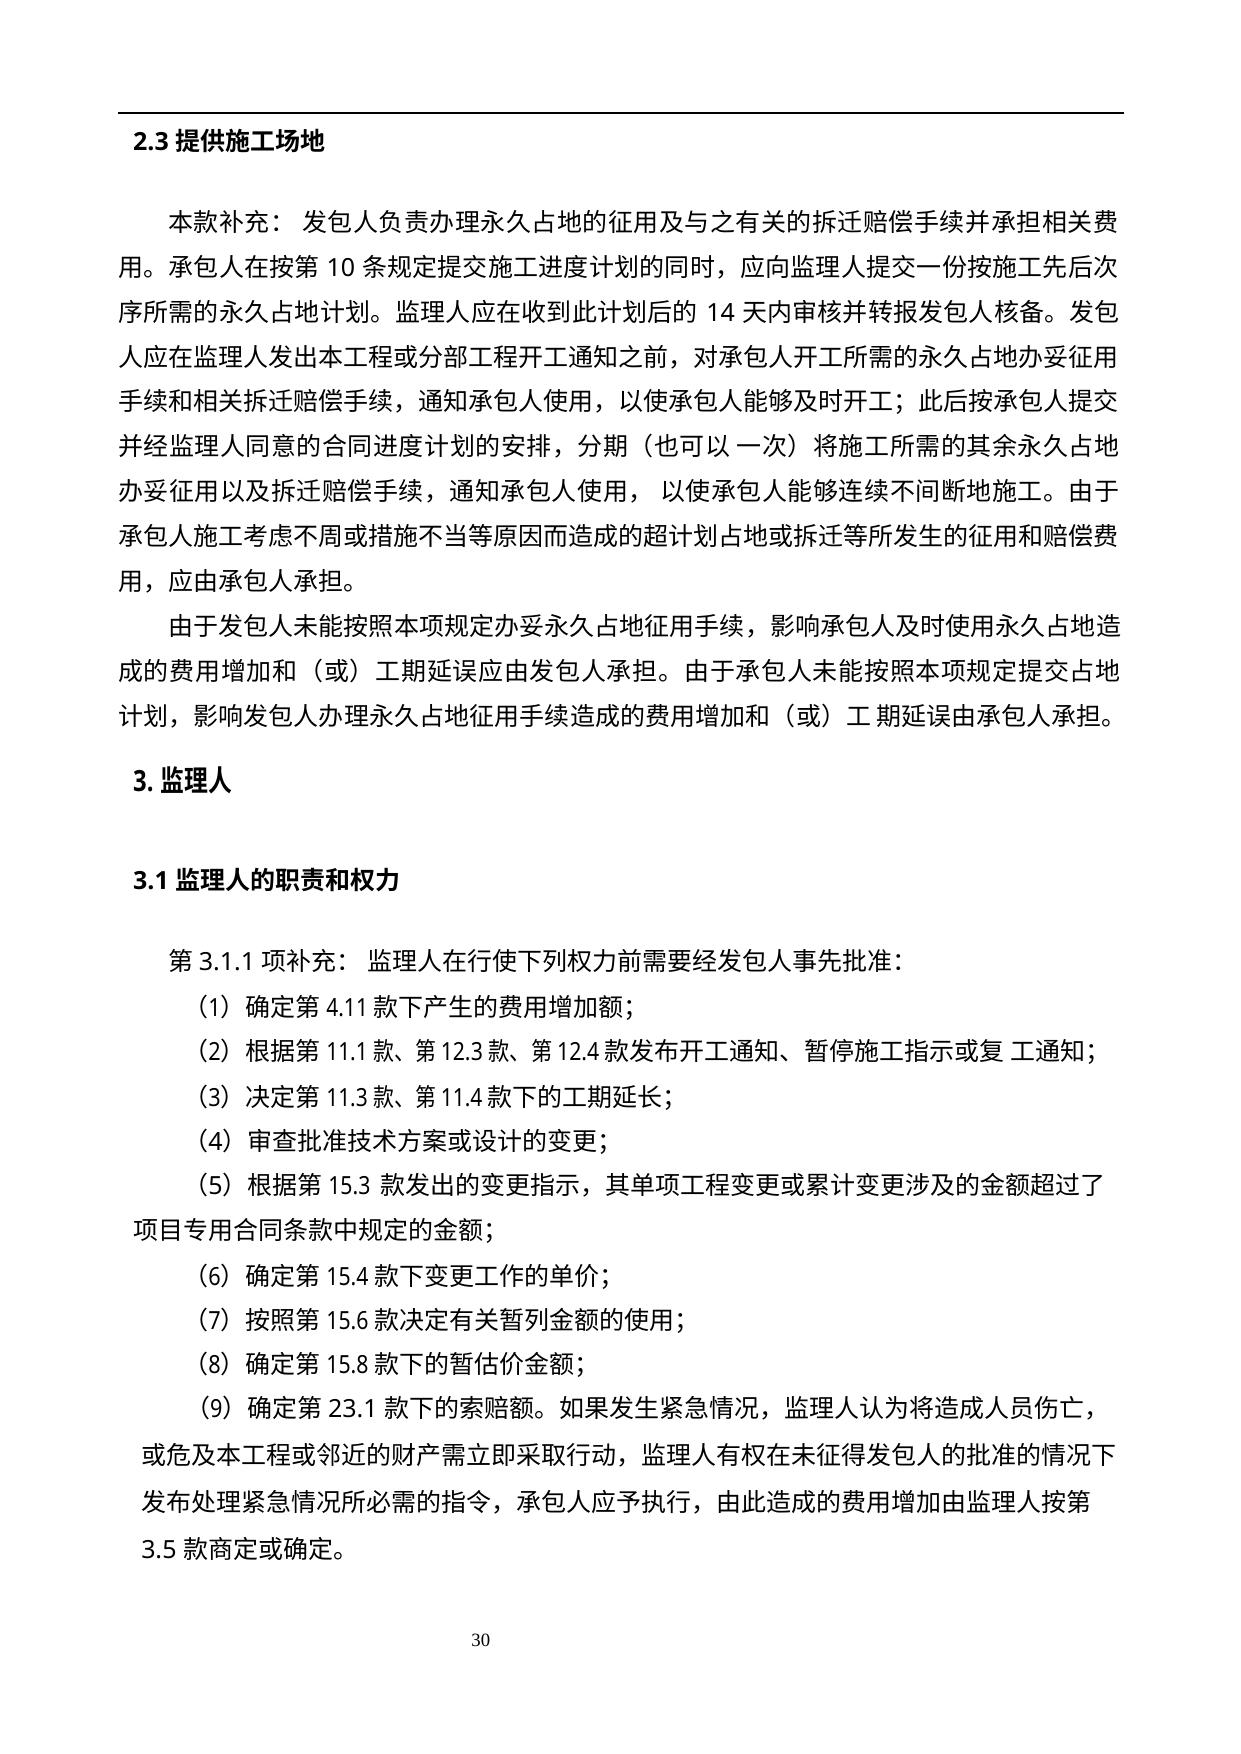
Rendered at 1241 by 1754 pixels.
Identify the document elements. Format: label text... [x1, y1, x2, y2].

text （1）确定第 4.11 款下产生的费用增加额； [183, 986, 1126, 1026]
text （8）确定第 15.8 款下的暂估价金额； [183, 1343, 1126, 1382]
text （9）确定第 23.1 款下的索赔额。如果发生紧急情况，监理人认为将造成人员伤亡，或危及本工程或邻近的财产需立即采取行动，监理人有权在未征得发包人的批准的情况下发布处理紧急情况所必需的指令，承包人应予执行，由此造成的费用增加由监理人按第 3.5 款商定或确定。 [141, 1387, 1120, 1567]
text 2.3 提供施工场地 [133, 119, 1127, 159]
text （6）确定第 15.4 款下变更工作的单价； [183, 1254, 1126, 1294]
text 第 3.1.1 项补充： 监理人在行使下列权力前需要经发包人事先批准： [118, 940, 1121, 979]
text （5）根据第 15.3 款发出的变更指示，其单项工程变更或累计变更涉及的金额超过了项目专用合同条款中规定的金额； [133, 1164, 1121, 1248]
text （2）根据第 11.1 款、第 12.3 款、第 12.4 款发布开工通知、暂停施工指示或复 工通知； [133, 1030, 1121, 1070]
text 由于发包人未能按照本项规定办妥永久占地征用手续，影响承包人及时使用永久占地造成的费用增加和（或）工期延误应由发包人承担。由于承包人未能按照本项规定提交占地计划，影响发包人办理永久占地征用手续造成的费用增加和（或）工 期延误由承包人承担。 [118, 605, 1121, 734]
text （4）审查批准技术方案或设计的变更； [183, 1120, 1126, 1159]
text （7）按照第 15.6 款决定有关暂列金额的使用； [183, 1298, 1126, 1338]
text 本款补充： 发包人负责办理永久占地的征用及与之有关的拆迁赔偿手续并承担相关费用。承包人在按第 10 条规定提交施工进度计划的同时，应向监理人提交一份按施工先后次序所需的永久占地计划。监理人应在收到此计划后的 14 天内审核并转报发包人核备。发包人应在监理人发出本工程或分部工程开工通知之前，对承包人开工所需的永久占地办妥征用手续和相关拆迁赔偿手续，通知承包人使用，以使承包人能够及时开工；此后按承包人提交并经监理人同意的合同进度计划的安排，分期（也可以 一次）将施工所需的其余永久占地办妥征用以及拆迁赔偿手续，通知承包人使用， 以使承包人能够连续不间断地施工。由于承包人施工考虑不周或措施不当等原因而造成的超计划占地或拆迁等所发生的征用和赔偿费用，应由承包人承担。 [118, 201, 1121, 599]
text 3.1 监理人的职责和权力 [133, 859, 486, 899]
text 3. 监理人 [133, 739, 398, 818]
text （3）决定第 11.3 款、第 11.4 款下的工期延长； [183, 1076, 1126, 1115]
